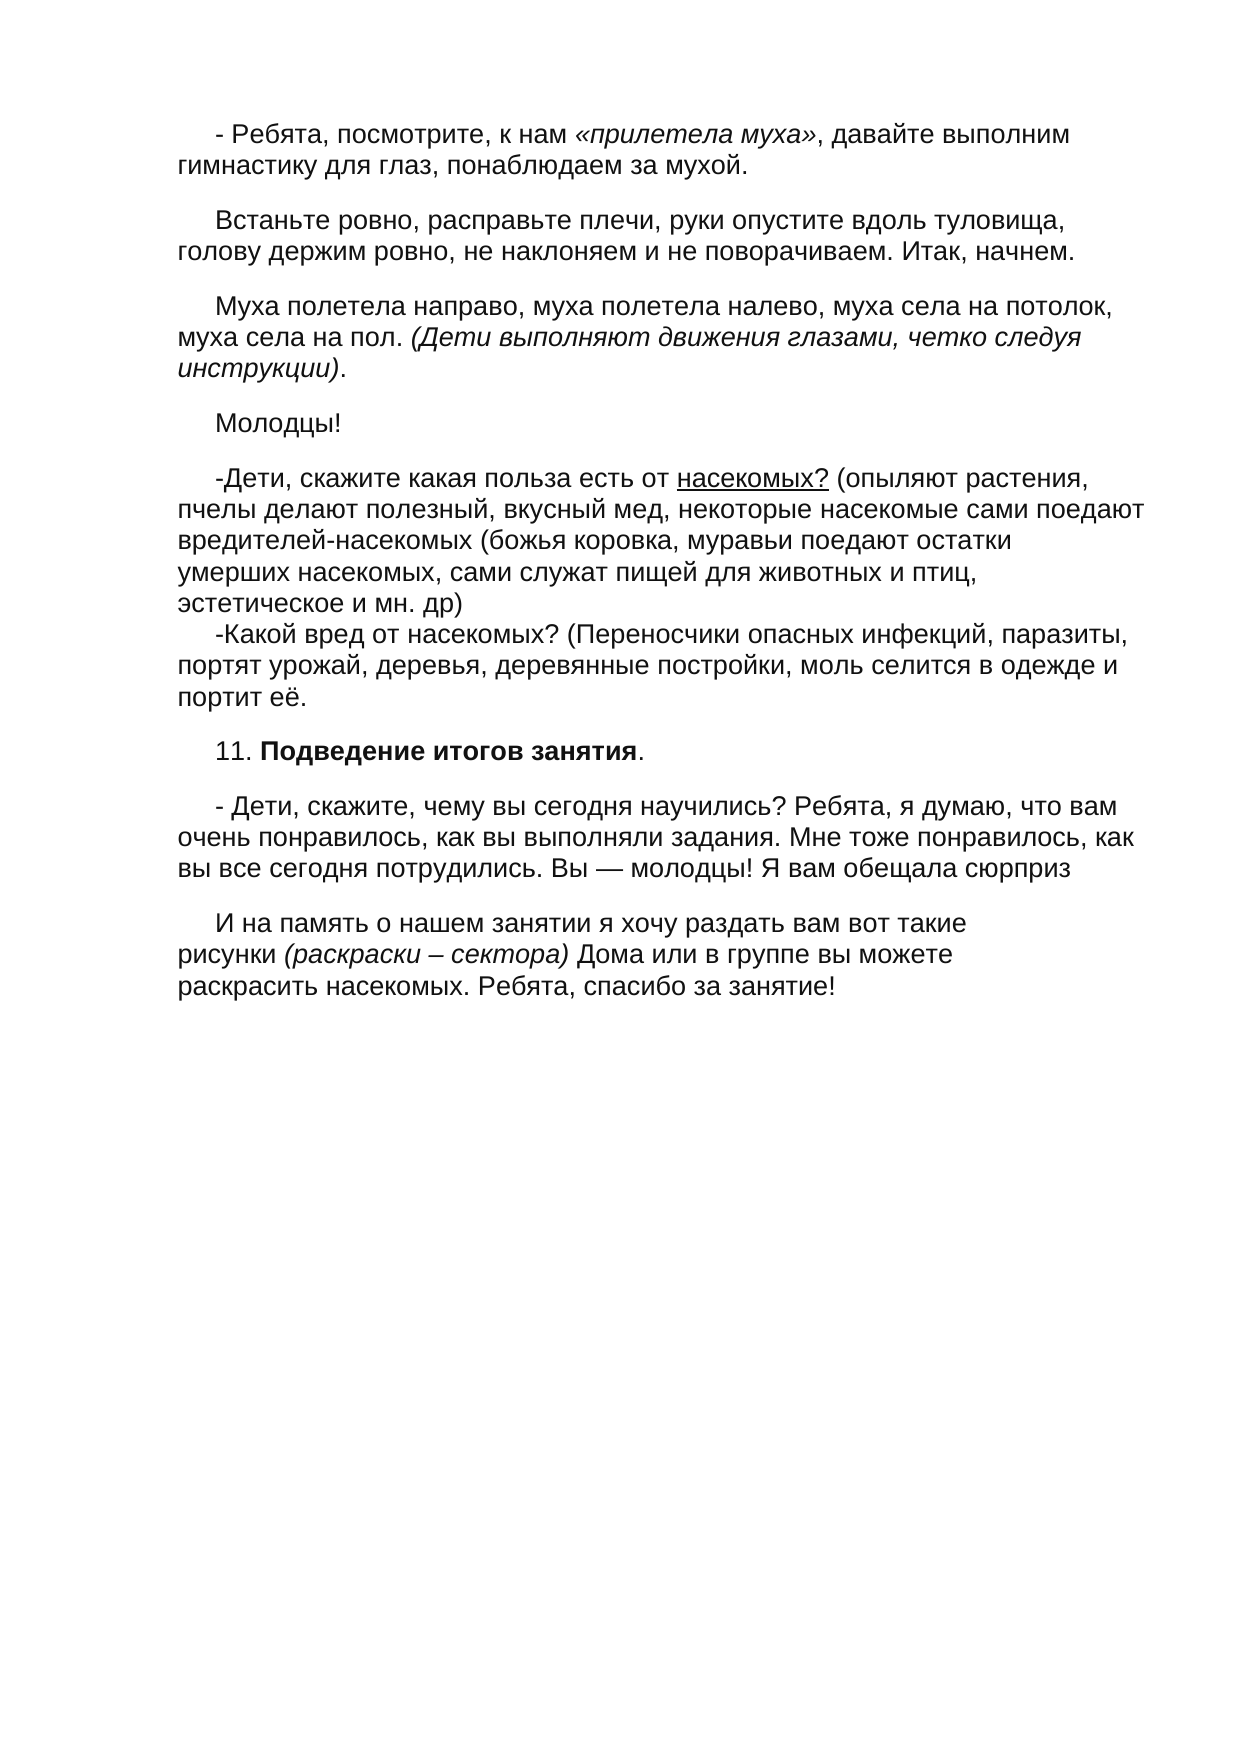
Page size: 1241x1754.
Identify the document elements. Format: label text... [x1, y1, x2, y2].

text 11. Подведение итогов занятия. [177, 735, 1152, 767]
text Молодцы! [177, 407, 1152, 438]
text Муха полетела направо, муха полетела налево, муха села на потолок, муха села на пол. (Дети выполняют движения глазами, четко следуя инструкции). [177, 290, 1152, 384]
text - Дети, скажите, чему вы сегодня научились? Ребята, я думаю, что вам очень понравилось, как вы выполняли задания. Мне тоже понравилось, как вы все сегодня потрудились. Вы — молодцы! Я вам обещала сюрприз [177, 790, 1152, 884]
text И на память о нашем занятии я хочу раздать вам вот такие рисунки (раскраски – сектора) Дома или в группе вы можете раскрасить насекомых. Ребята, спасибо за занятие! [177, 907, 1152, 1001]
text Встаньте ровно, расправьте плечи, руки опустите вдоль туловища, голову держим ровно, не наклоняем и не поворачиваем. Итак, начнем. [177, 204, 1152, 267]
text -Дети, скажите какая польза есть от насекомых? (опыляют растения, пчелы делают полезный, вкусный мед, некоторые насекомые сами поедают вредителей-насекомых (божья коровка, муравьи поедают остатки умерших насекомых, сами служат пищей для животных и птиц, эстетическое и мн. др) [177, 462, 1152, 618]
text -Какой вред от насекомых? (Переносчики опасных инфекций, паразиты, портят урожай, деревья, деревянные постройки, моль селится в одежде и портит её. [177, 618, 1152, 712]
text - Ребята, посмотрите, к нам «прилетела муха», давайте выполним гимнастику для глаз, понаблюдаем за мухой. [177, 118, 1152, 181]
